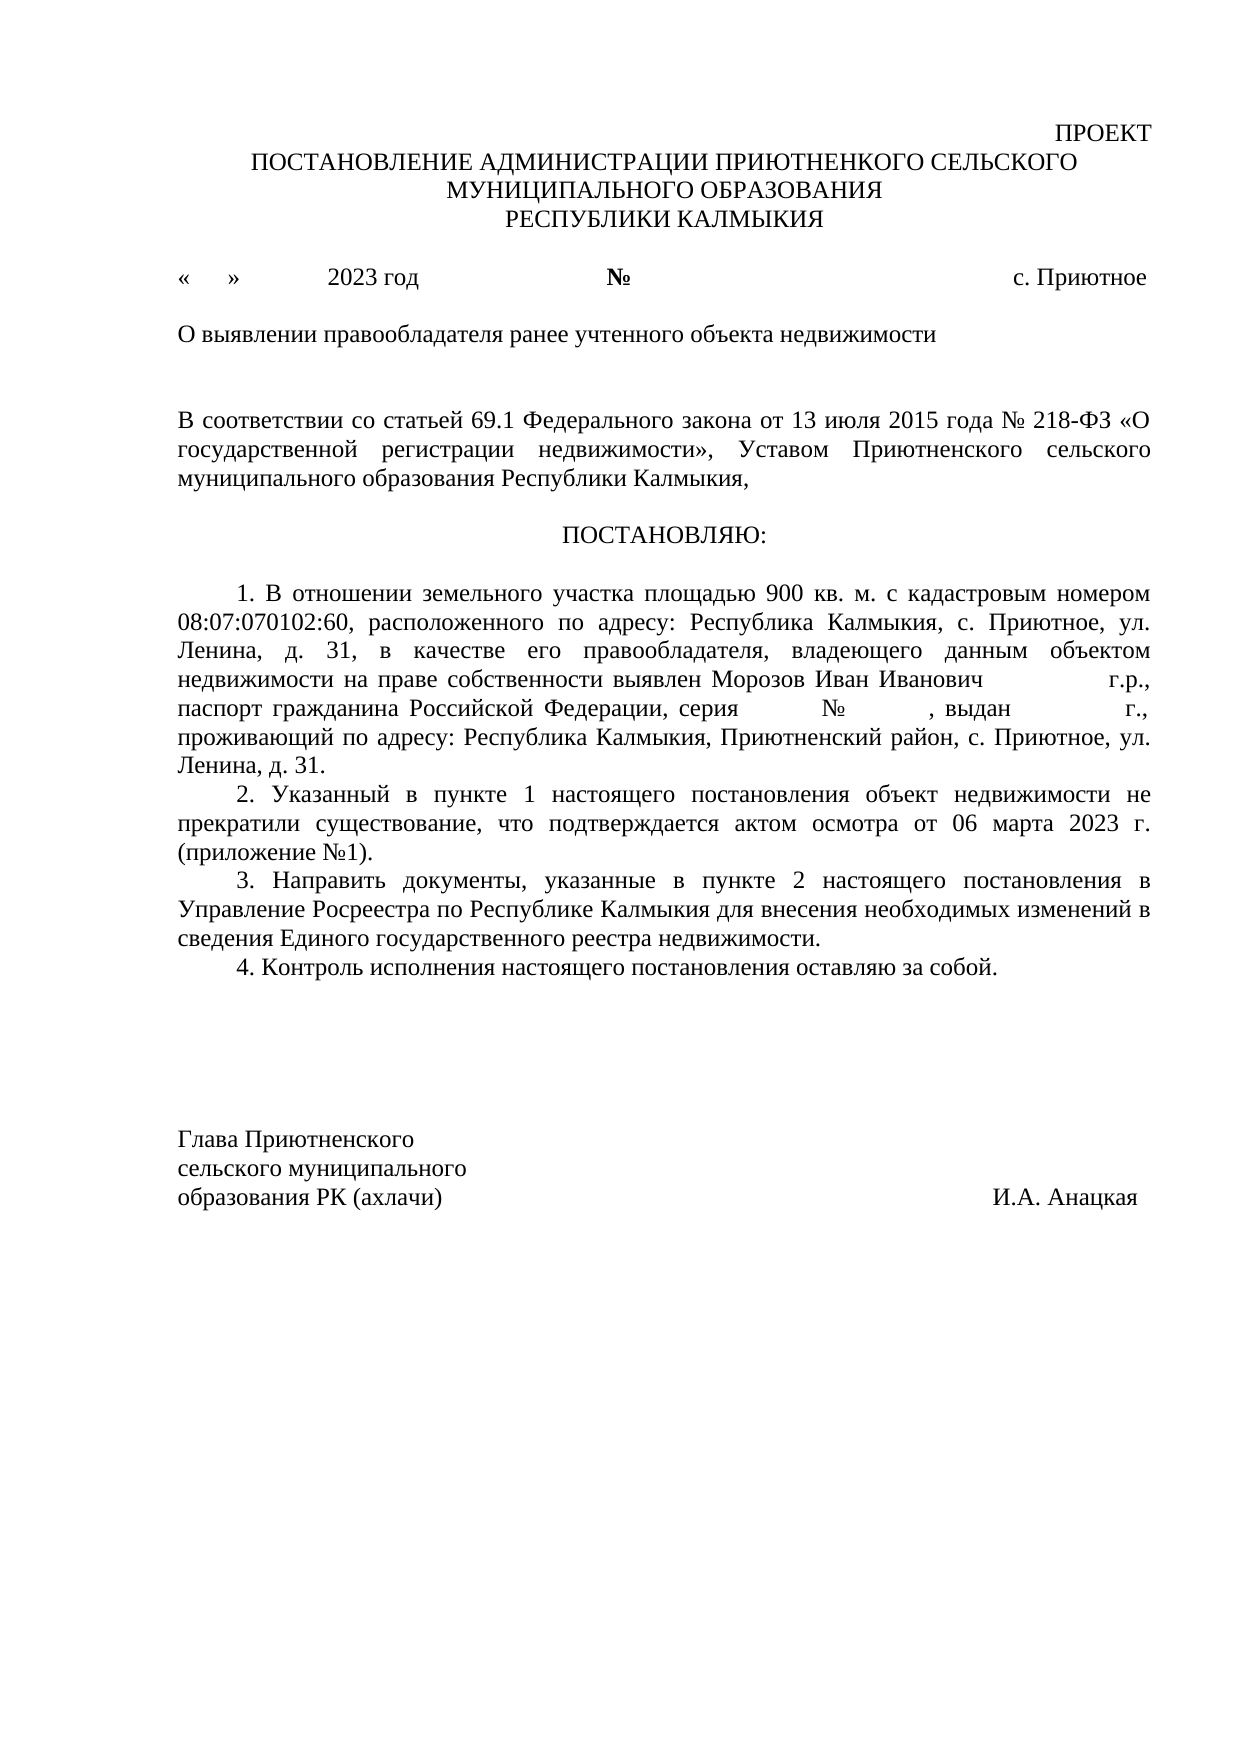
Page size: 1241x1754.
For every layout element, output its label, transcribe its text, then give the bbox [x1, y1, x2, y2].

text В соответствии со статьей 69.1 Федерального закона от 13 июля 2015 года № 218-ФЗ «О государственной регистрации недвижимости», Уставом Приютненского сельского муниципального образования Республики Калмыкия, [177, 406, 1152, 492]
text ПРОЕКТ [177, 118, 1152, 147]
text 1. В отношении земельного участка площадью 900 кв. м. с кадастровым номером 08:07:070102:60, расположенного по адресу: Республика Калмыкия, с. Приютное, ул. Ленина, д. 31, в качестве его правообладателя, владеющего данным объектом недвижимости на праве собственности выявлен Морозов Иван Иванович г.р., паспорт гражданина Российской Федерации, серия № , выдан г., проживающий по адресу: Республика Калмыкия, Приютненский район, с. Приютное, ул. Ленина, д. 31. [177, 578, 1152, 779]
text « » 2023 год № с. Приютное [177, 262, 1152, 291]
text 3. Направить документы, указанные в пункте 2 настоящего постановления в Управление Росреестра по Республике Калмыкия для внесения необходимых изменений в сведения Единого государственного реестра недвижимости. [177, 866, 1152, 952]
text 2. Указанный в пункте 1 настоящего постановления объект недвижимости не прекратили существование, что подтверждается актом осмотра от 06 марта 2023 г. (приложение №1). [177, 779, 1152, 866]
text сельского муниципального [177, 1153, 1152, 1182]
text образования РК (ахлачи) И.А. Анацкая [177, 1182, 1152, 1211]
text Глава Приютненского [177, 1124, 1152, 1153]
text РЕСПУБЛИКИ КАЛМЫКИЯ [177, 204, 1152, 233]
text ПОСТАНОВЛЕНИЕ АДМИНИСТРАЦИИ ПРИЮТНЕНКОГО СЕЛЬСКОГО МУНИЦИПАЛЬНОГО ОБРАЗОВАНИЯ [177, 147, 1152, 204]
text ПОСТАНОВЛЯЮ: [177, 521, 1152, 549]
text О выявлении правообладателя ранее учтенного объекта недвижимости [177, 319, 1152, 348]
text 4. Контроль исполнения настоящего постановления оставляю за собой. [177, 952, 1152, 981]
